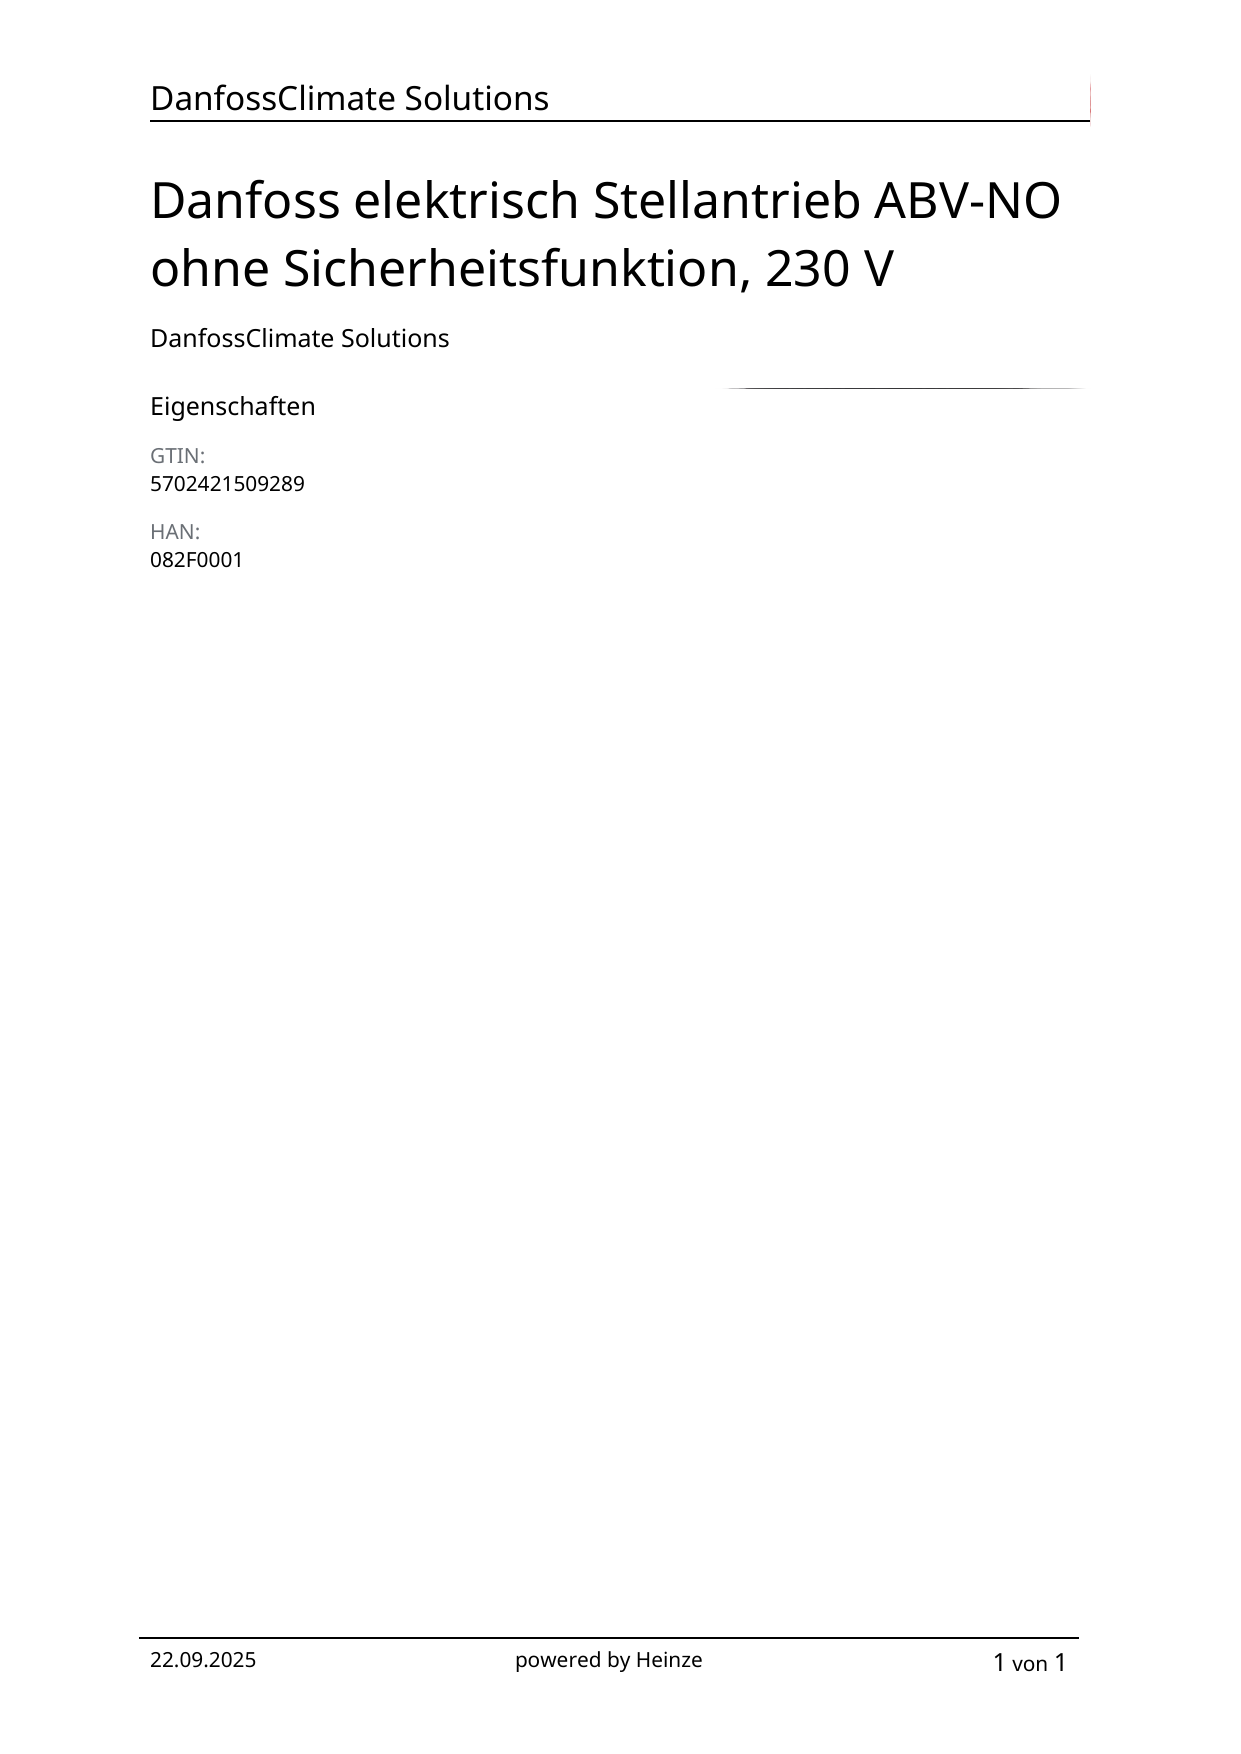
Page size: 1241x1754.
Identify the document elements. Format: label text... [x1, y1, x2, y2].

text 5702421509289 [150, 469, 1090, 498]
text DanfossClimate Solutions [150, 320, 1090, 354]
text GTIN: [150, 441, 1090, 469]
text HAN: [150, 517, 1090, 545]
text Eigenschaften [150, 388, 1090, 422]
text 082F0001 [150, 545, 1090, 574]
text Danfoss elektrisch Stellantrieb ABV-NO ohne Sicherheitsfunktion, 230 V [150, 165, 1090, 301]
